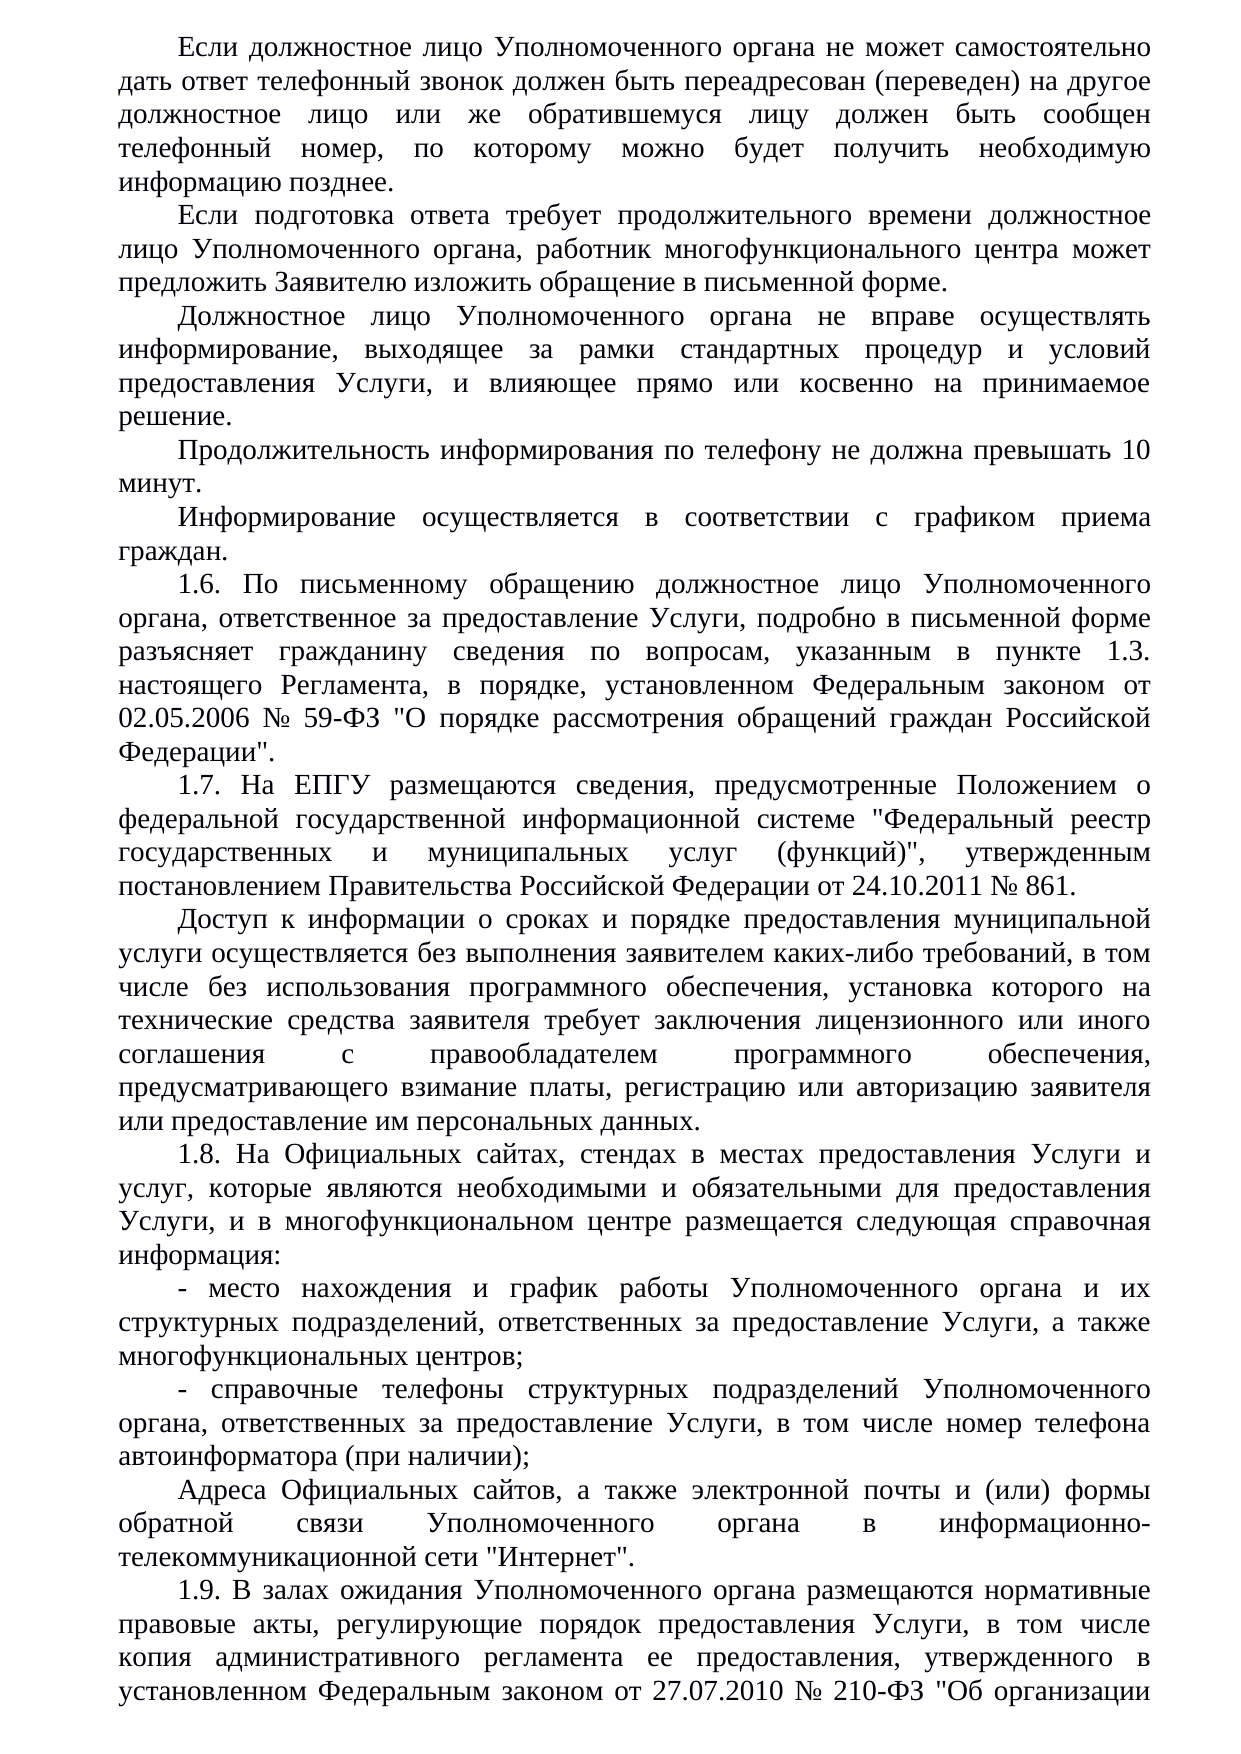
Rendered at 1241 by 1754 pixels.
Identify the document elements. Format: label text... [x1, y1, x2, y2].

text Продолжительность информирования по телефону не должна превышать 10 минут. [118, 432, 1152, 499]
text - место нахождения и график работы Уполномоченного органа и их структурных подразделений, ответственных за предоставление Услуги, а также многофункциональных центров; [118, 1271, 1152, 1371]
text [118, 1572, 1152, 1707]
text 1.6. По письменному обращению должностное лицо Уполномоченного органа, ответственное за предоставление Услуги, подробно в письменной форме разъясняет гражданину сведения по вопросам, указанным в пункте 1.3. настоящего Регламента, в порядке, установленном Федеральным законом от 02.05.2006 № 59-ФЗ "О порядке рассмотрения обращений граждан Российской Федерации". [118, 566, 1152, 767]
text Информирование осуществляется в соответствии с графиком приема граждан. [118, 499, 1152, 566]
text - справочные телефоны структурных подразделений Уполномоченного органа, ответственных за предоставление Услуги, в том числе номер телефона автоинформатора (при наличии); [118, 1371, 1152, 1472]
text 1.8. На Официальных сайтах, стендах в местах предоставления Услуги и услуг, которые являются необходимыми и обязательными для предоставления Услуги, и в многофункциональном центре размещается следующая справочная информация: [118, 1136, 1152, 1271]
text Если подготовка ответа требует продолжительного времени должностное лицо Уполномоченного органа, работник многофункционального центра может предложить Заявителю изложить обращение в письменной форме. [118, 197, 1152, 298]
text Адреса Официальных сайтов, а также электронной почты и (или) формы обратной связи Уполномоченного органа в информационно-телекоммуникационной сети "Интернет". [118, 1472, 1152, 1572]
text 1.7. На ЕПГУ размещаются сведения, предусмотренные Положением о федеральной государственной информационной системе "Федеральный реестр государственных и муниципальных услуг (функций)", утвержденным постановлением Правительства Российской Федерации от 24.10.2011 № 861. [118, 767, 1152, 902]
text Если должностное лицо Уполномоченного органа не может самостоятельно дать ответ телефонный звонок должен быть переадресован (переведен) на другое должностное лицо или же обратившемуся лицу должен быть сообщен телефонный номер, по которому можно будет получить необходимую информацию позднее. [118, 29, 1152, 197]
text Должностное лицо Уполномоченного органа не вправе осуществлять информирование, выходящее за рамки стандартных процедур и условий предоставления Услуги, и влияющее прямо или косвенно на принимаемое решение. [118, 298, 1152, 432]
text Доступ к информации о сроках и порядке предоставления муниципальной услуги осуществляется без выполнения заявителем каких-либо требований, в том числе без использования программного обеспечения, установка которого на технические средства заявителя требует заключения лицензионного или иного соглашения с правообладателем программного обеспечения, предусматривающего взимание платы, регистрацию или авторизацию заявителя или предоставление им персональных данных. [118, 902, 1152, 1136]
